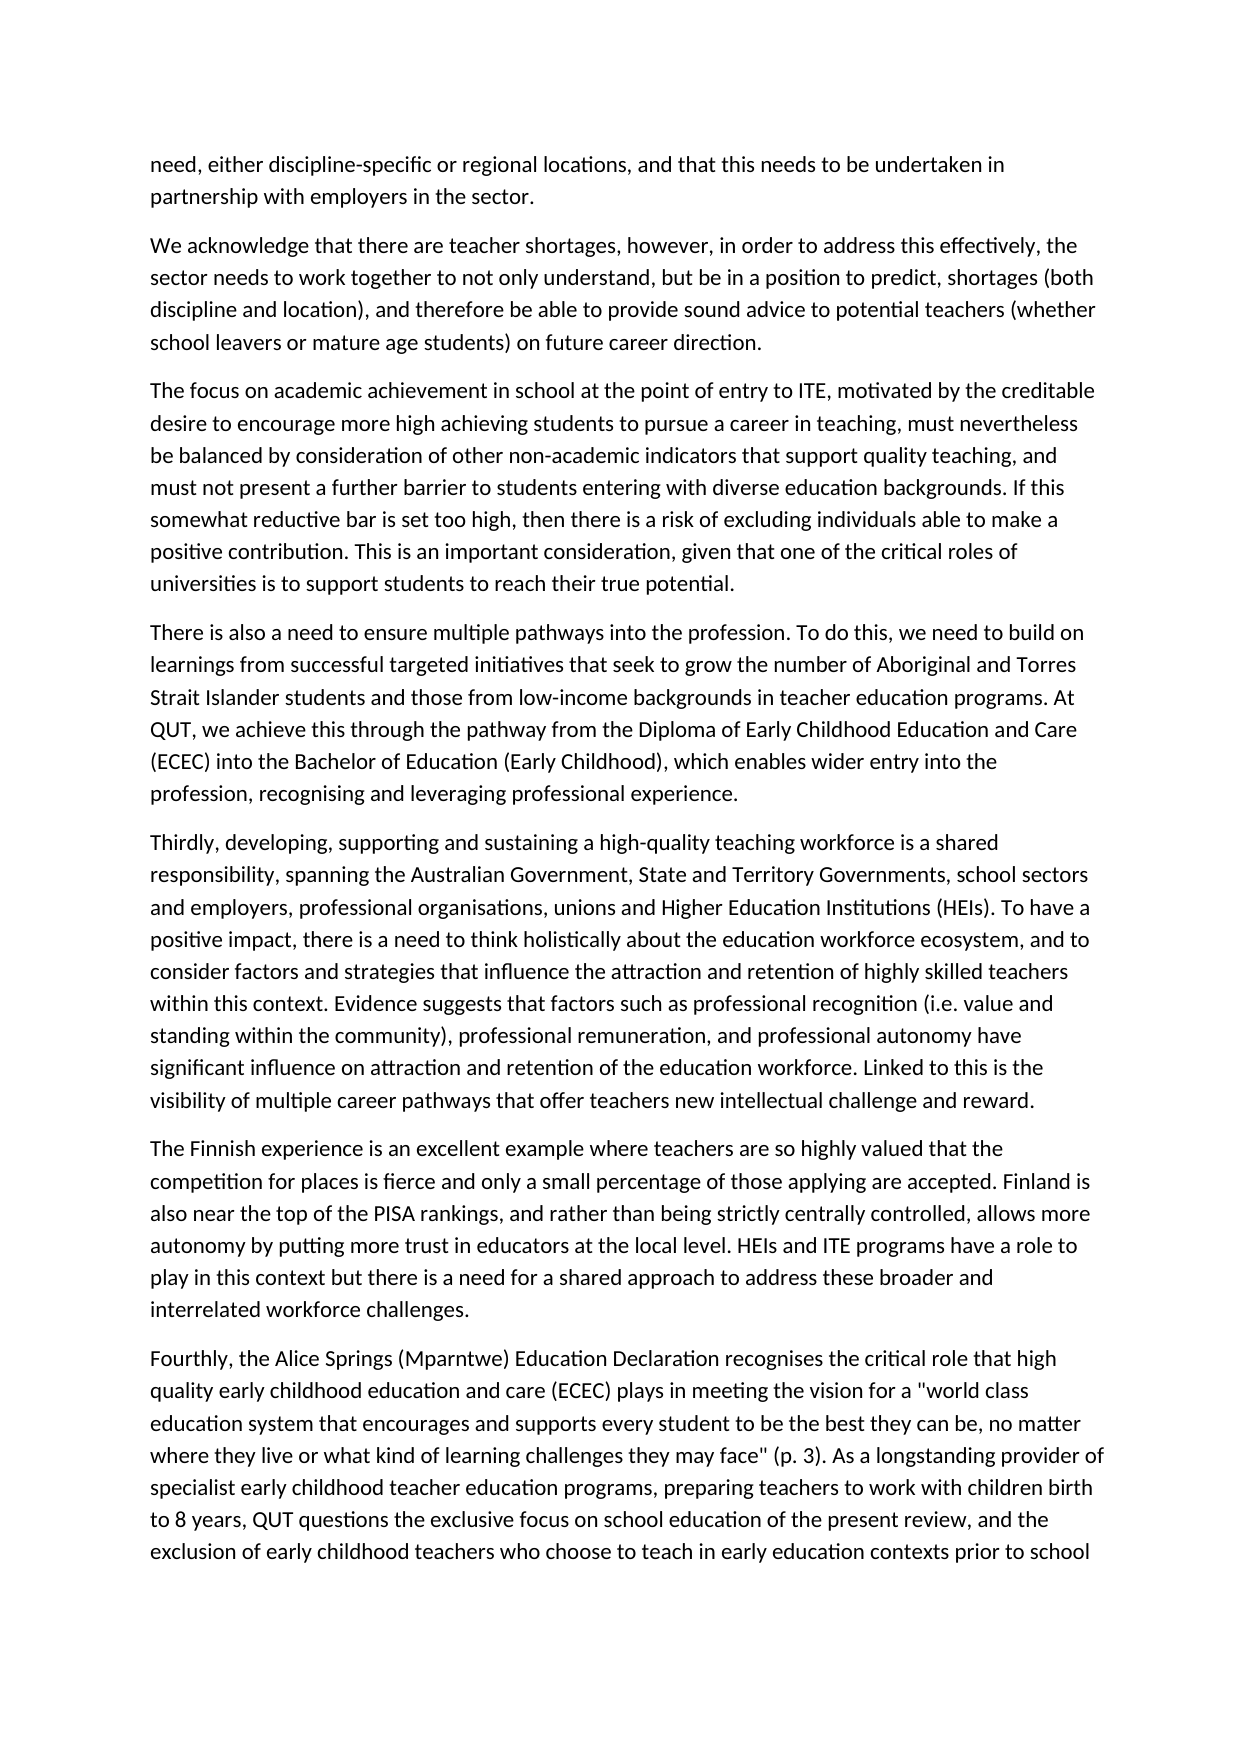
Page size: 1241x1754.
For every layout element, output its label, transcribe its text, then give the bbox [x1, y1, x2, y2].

text We acknowledge that there are teacher shortages, however, in order to address this effectively, the sector needs to work together to not only understand, but be in a position to predict, shortages (both discipline and location), and therefore be able to provide sound advice to potential teachers (whether school leavers or mature age students) on future career direction. [150, 231, 1107, 356]
text The Finnish experience is an excellent example where teachers are so highly valued that the competition for places is fierce and only a small percentage of those applying are accepted. Finland is also near the top of the PISA rankings, and rather than being strictly centrally controlled, allows more autonomy by putting more trust in educators at the local level. HEIs and ITE programs have a role to play in this context but there is a need for a shared approach to address these broader and interrelated workforce challenges. [150, 1134, 1107, 1323]
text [150, 1344, 1107, 1566]
text There is also a need to ensure multiple pathways into the profession. To do this, we need to build on learnings from successful targeted initiatives that seek to grow the number of Aboriginal and Torres Strait Islander students and those from low-income backgrounds in teacher education programs. At QUT, we achieve this through the pathway from the Diploma of Early Childhood Education and Care (ECEC) into the Bachelor of Education (Early Childhood), which enables wider entry into the profession, recognising and leveraging professional experience. [150, 618, 1107, 807]
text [150, 150, 1107, 210]
text The focus on academic achievement in school at the point of entry to ITE, motivated by the creditable desire to encourage more high achieving students to pursue a career in teaching, must nevertheless be balanced by consideration of other non-academic indicators that support quality teaching, and must not present a further barrier to students entering with diverse education backgrounds. If this somewhat reductive bar is set too high, then there is a risk of excluding individuals able to make a positive contribution. This is an important consideration, given that one of the critical roles of universities is to support students to reach their true potential. [150, 376, 1107, 598]
text Thirdly, developing, supporting and sustaining a high-quality teaching workforce is a shared responsibility, spanning the Australian Government, State and Territory Governments, school sectors and employers, professional organisations, unions and Higher Education Institutions (HEIs). To have a positive impact, there is a need to think holistically about the education workforce ecosystem, and to consider factors and strategies that influence the attraction and retention of highly skilled teachers within this context. Evidence suggests that factors such as professional recognition (i.e. value and standing within the community), professional remuneration, and professional autonomy have significant influence on attraction and retention of the education workforce. Linked to this is the visibility of multiple career pathways that offer teachers new intellectual challenge and reward. [150, 828, 1107, 1114]
